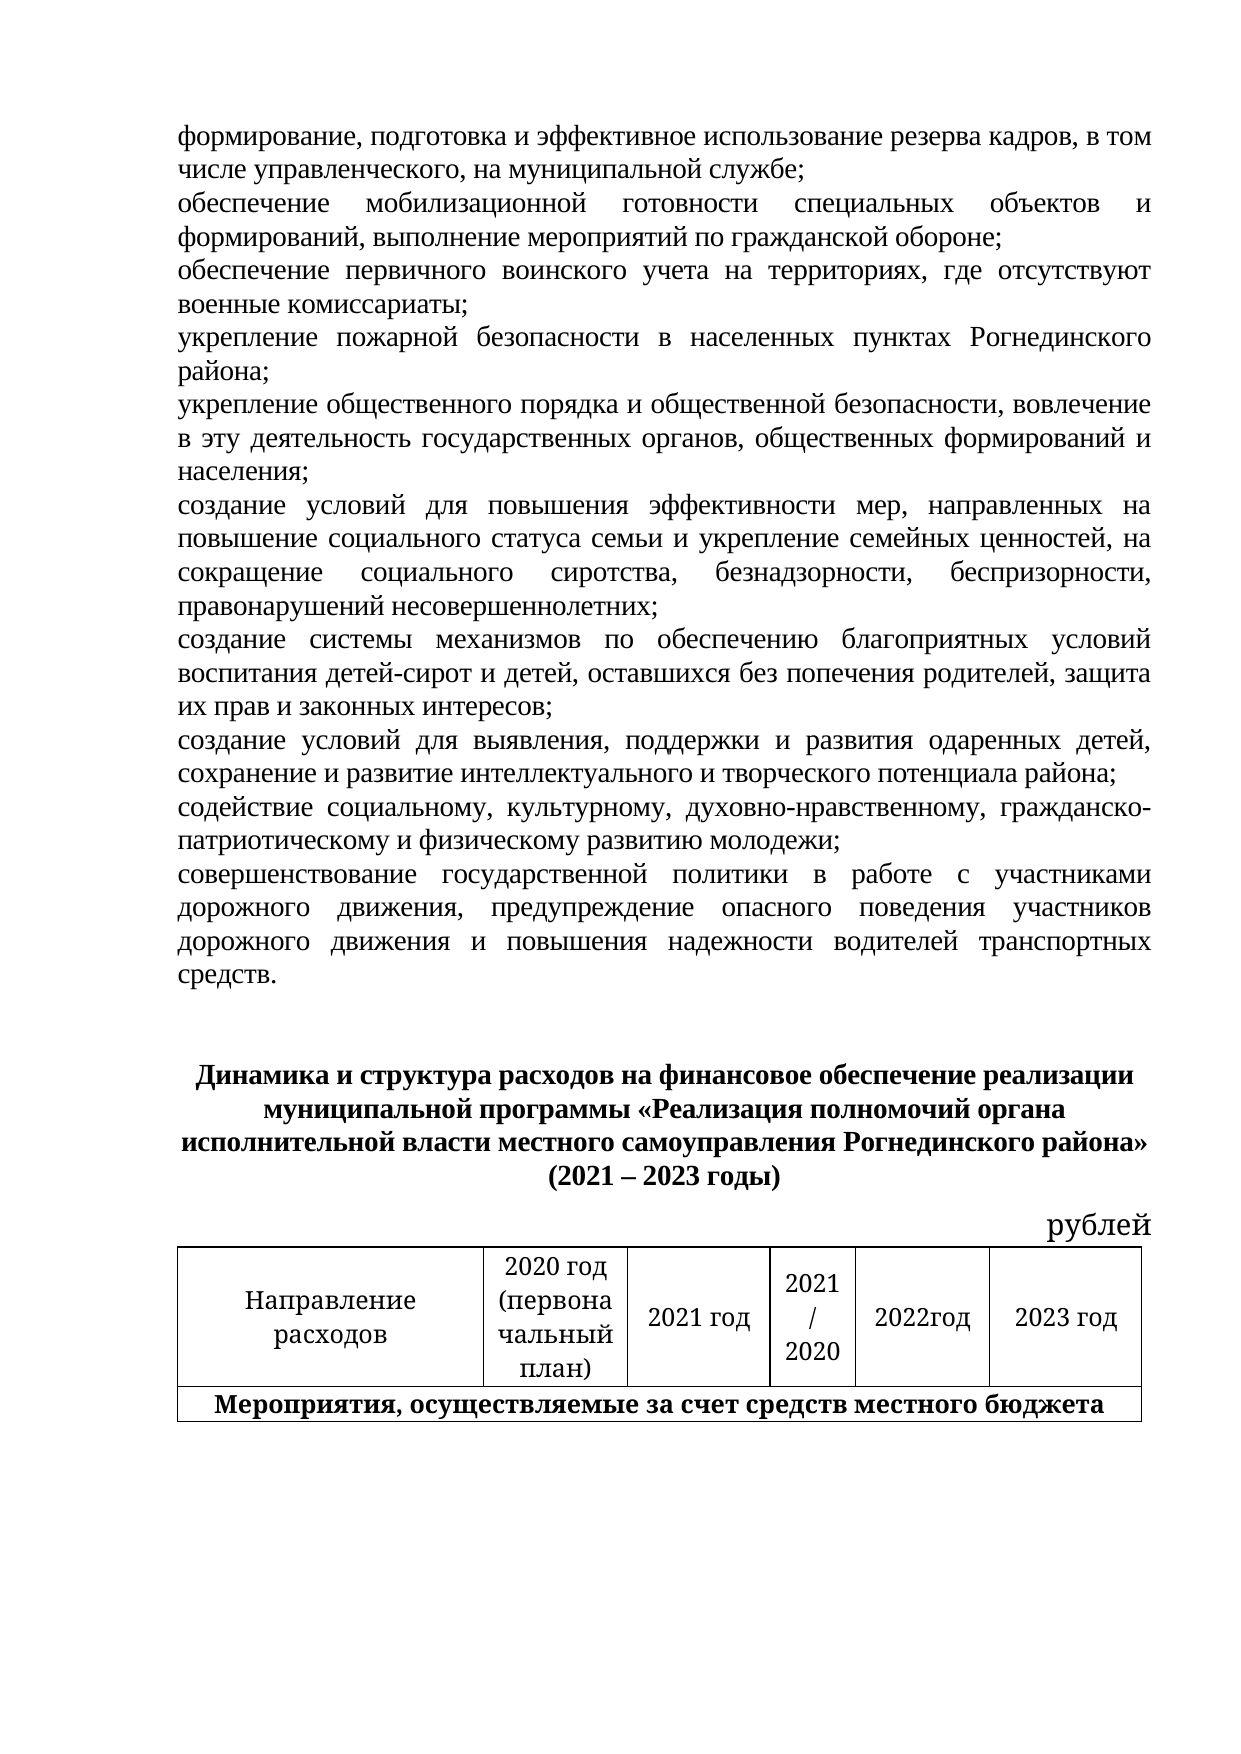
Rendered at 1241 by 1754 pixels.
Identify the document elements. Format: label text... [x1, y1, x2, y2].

text обеспечение первичного воинского учета на территориях, где отсутствуют военные комиссариаты; [177, 252, 1152, 319]
text формирование, подготовка и эффективное использование резерва кадров, в том числе управленческого, на муниципальной службе; [177, 118, 1152, 185]
text укрепление общественного порядка и общественной безопасности, вовлечение в эту деятельность государственных органов, общественных формирований и населения; [177, 386, 1152, 487]
text обеспечение мобилизационной готовности специальных объектов и формирований, выполнение мероприятий по гражданской обороне; [177, 185, 1152, 252]
table_header 2020 год (первоначальный план) [484, 1248, 627, 1386]
table_header 2021/ 2020 [771, 1248, 855, 1386]
text создание условий для повышения эффективности мер, направленных на повышение социального статуса семьи и укрепление семейных ценностей, на сокращение социального сиротства, безнадзорности, беспризорности, правонарушений несовершеннолетних; [177, 487, 1152, 621]
table_header 2022год [856, 1248, 989, 1386]
text содействие социальному, культурному, духовно-нравственному, гражданско-патриотическому и физическому развитию молодежи; [177, 789, 1152, 856]
text создание системы механизмов по обеспечению благоприятных условий воспитания детей-сирот и детей, оставшихся без попечения родителей, защита их прав и законных интересов; [177, 621, 1152, 722]
text создание условий для выявления, поддержки и развития одаренных детей, сохранение и развитие интеллектуального и творческого потенциала района; [177, 722, 1152, 789]
table_header Направление расходов [178, 1248, 483, 1386]
text совершенствование государственной политики в работе с участниками дорожного движения, предупреждение опасного поведения участников дорожного движения и повышения надежности водителей транспортных средств. [177, 856, 1152, 990]
table_cell Мероприятия, осуществляемые за счет средств местного бюджета [178, 1387, 1141, 1421]
text Динамика и структура расходов на финансовое обеспечение реализации муниципальной программы «Реализация полномочий органа исполнительной власти местного самоуправления Рогнединского района» (2021 – 2023 годы) [177, 1057, 1152, 1191]
text укрепление пожарной безопасности в населенных пунктах Рогнединского района; [177, 319, 1152, 386]
table_header 2023 год [990, 1248, 1141, 1386]
text рублей [177, 1204, 1152, 1244]
table_header 2021 год [628, 1248, 769, 1386]
